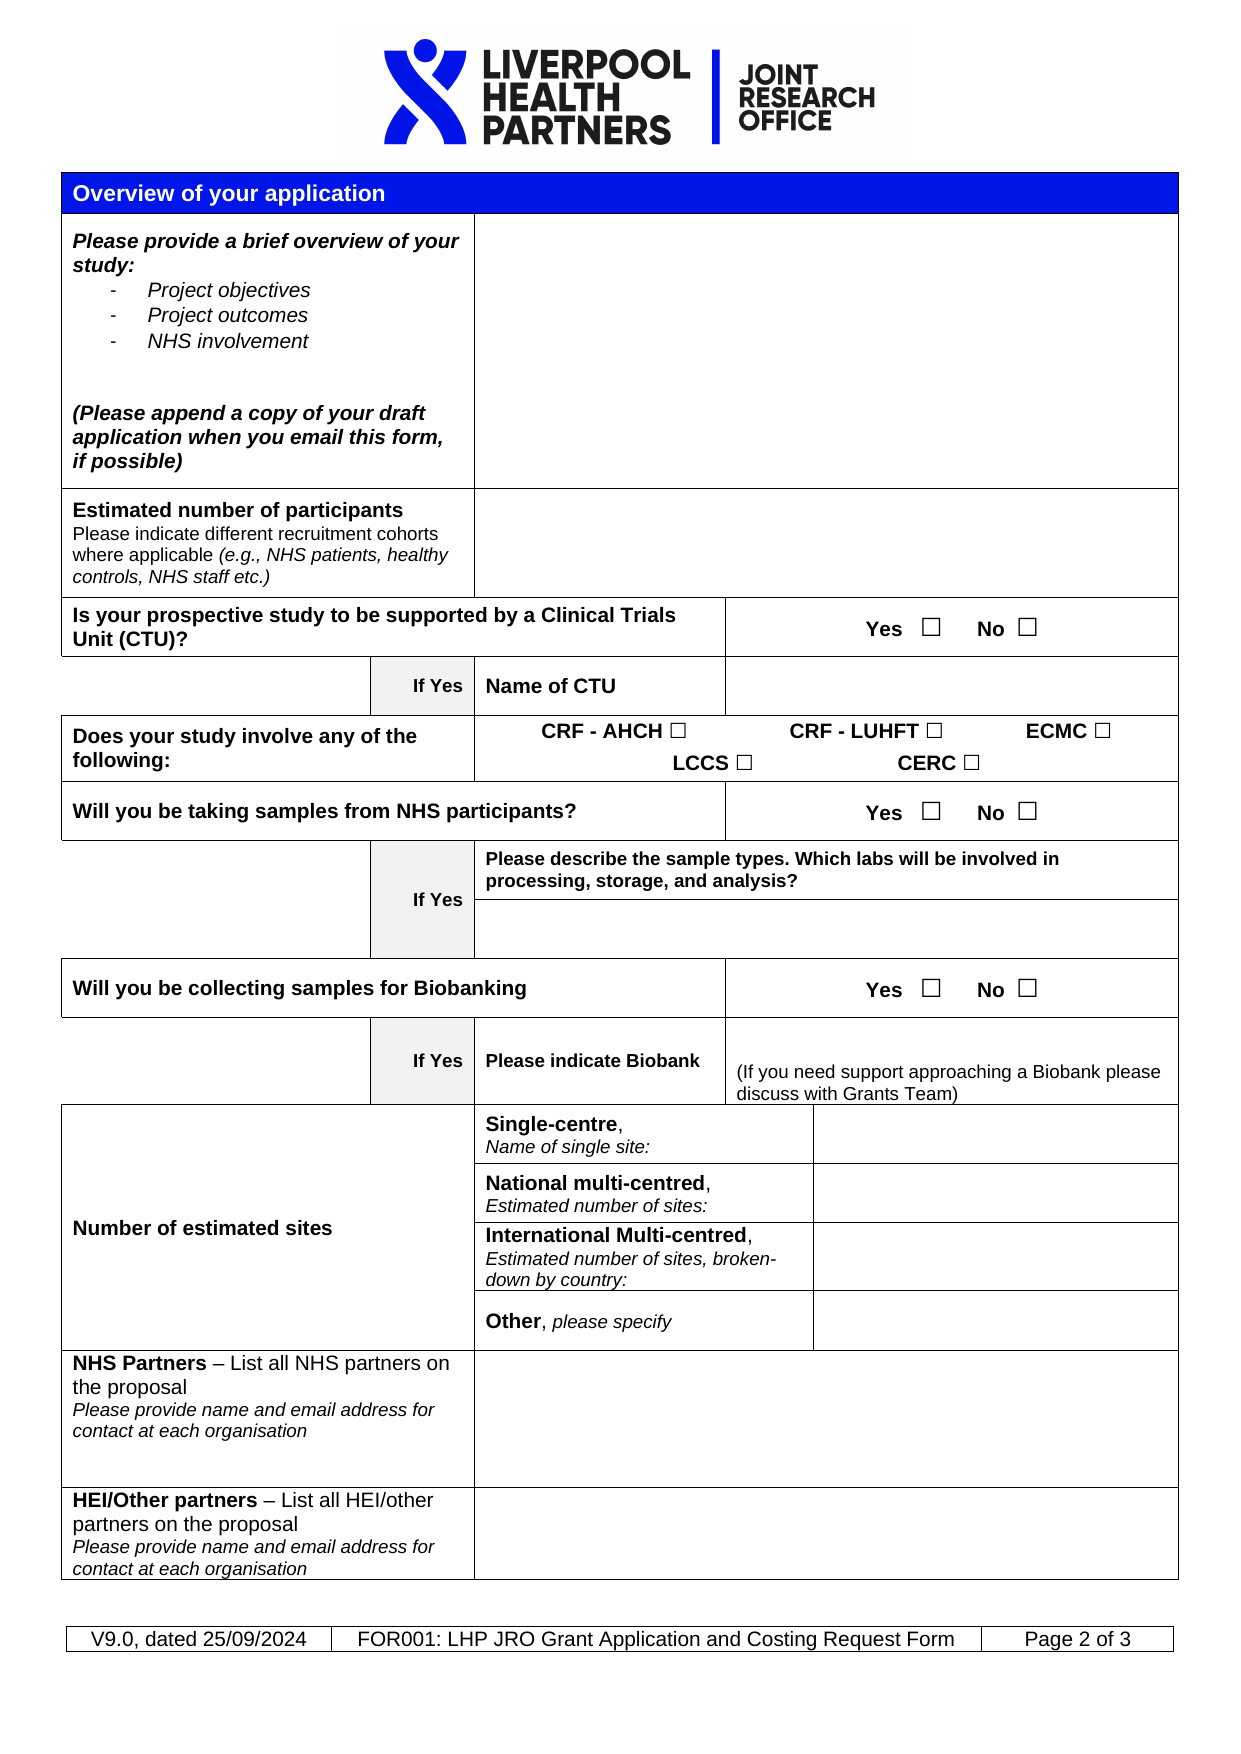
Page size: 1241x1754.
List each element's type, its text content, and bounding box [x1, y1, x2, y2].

table_cell [726, 657, 1178, 715]
table_cell [814, 1291, 1178, 1349]
table_cell Name of CTU [475, 657, 725, 715]
table_cell Is your prospective study to be supported by a Clinical Trials Unit (CTU)? [62, 598, 725, 656]
table_cell [814, 1105, 1178, 1163]
table_cell CRF - AHCH CRF - LUHFT ECMC LCCS CERC [475, 716, 1178, 781]
table_cell Please indicate Biobank [475, 1018, 725, 1104]
picture [334, 29, 911, 160]
table_cell Estimated number of participants Please indicate different recruitment cohorts where applicable (e.g., NHS patients, healthy controls, NHS staff etc.) [62, 489, 474, 597]
table_cell Does your study involve any of the following: [62, 716, 474, 781]
table_cell If Yes [371, 1018, 474, 1104]
table_cell Yes No [726, 959, 1178, 1017]
table_cell [814, 1223, 1178, 1290]
table_cell Yes No [726, 782, 1178, 840]
table_cell Please describe the sample types. Which labs will be involved in processing, storage, and analysis? [475, 841, 1178, 899]
table_cell If Yes [371, 841, 474, 958]
table_cell International Multi-centred, Estimated number of sites, broken-down by country: [475, 1223, 813, 1290]
table_cell Will you be taking samples from NHS participants? [62, 782, 725, 840]
table_cell [475, 1351, 1178, 1487]
table_header Overview of your application [62, 173, 1178, 213]
table_cell Yes No [726, 598, 1178, 656]
table_cell (If you need support approaching a Biobank please discuss with Grants Team) [726, 1018, 1178, 1104]
table_cell Will you be collecting samples for Biobanking [62, 959, 725, 1017]
table_cell [62, 841, 370, 958]
table_cell If Yes [371, 657, 474, 715]
table_cell [475, 214, 1178, 488]
table_cell HEI/Other partners – List all HEI/other partners on the proposal Please provide name and email address for contact at each organisation [62, 1488, 474, 1579]
table_cell [62, 657, 370, 715]
table_cell [475, 1488, 1178, 1579]
table_cell National multi-centred, Estimated number of sites: [475, 1164, 813, 1222]
table_cell Number of estimated sites [62, 1105, 474, 1349]
table_cell [62, 1018, 370, 1104]
table_cell Single-centre, Name of single site: [475, 1105, 813, 1163]
table_cell [475, 900, 1178, 958]
table_cell NHS Partners – List all NHS partners on the proposal Please provide name and email address for contact at each organisation [62, 1351, 474, 1487]
table_cell Other, please specify [475, 1291, 813, 1349]
table_cell [814, 1164, 1178, 1222]
table_cell [475, 489, 1178, 597]
table_cell Please provide a brief overview of your study: Project objectives Project outcomes NHS involvement (Please append a copy of your draft application when you email this form, if possible) [62, 214, 474, 488]
